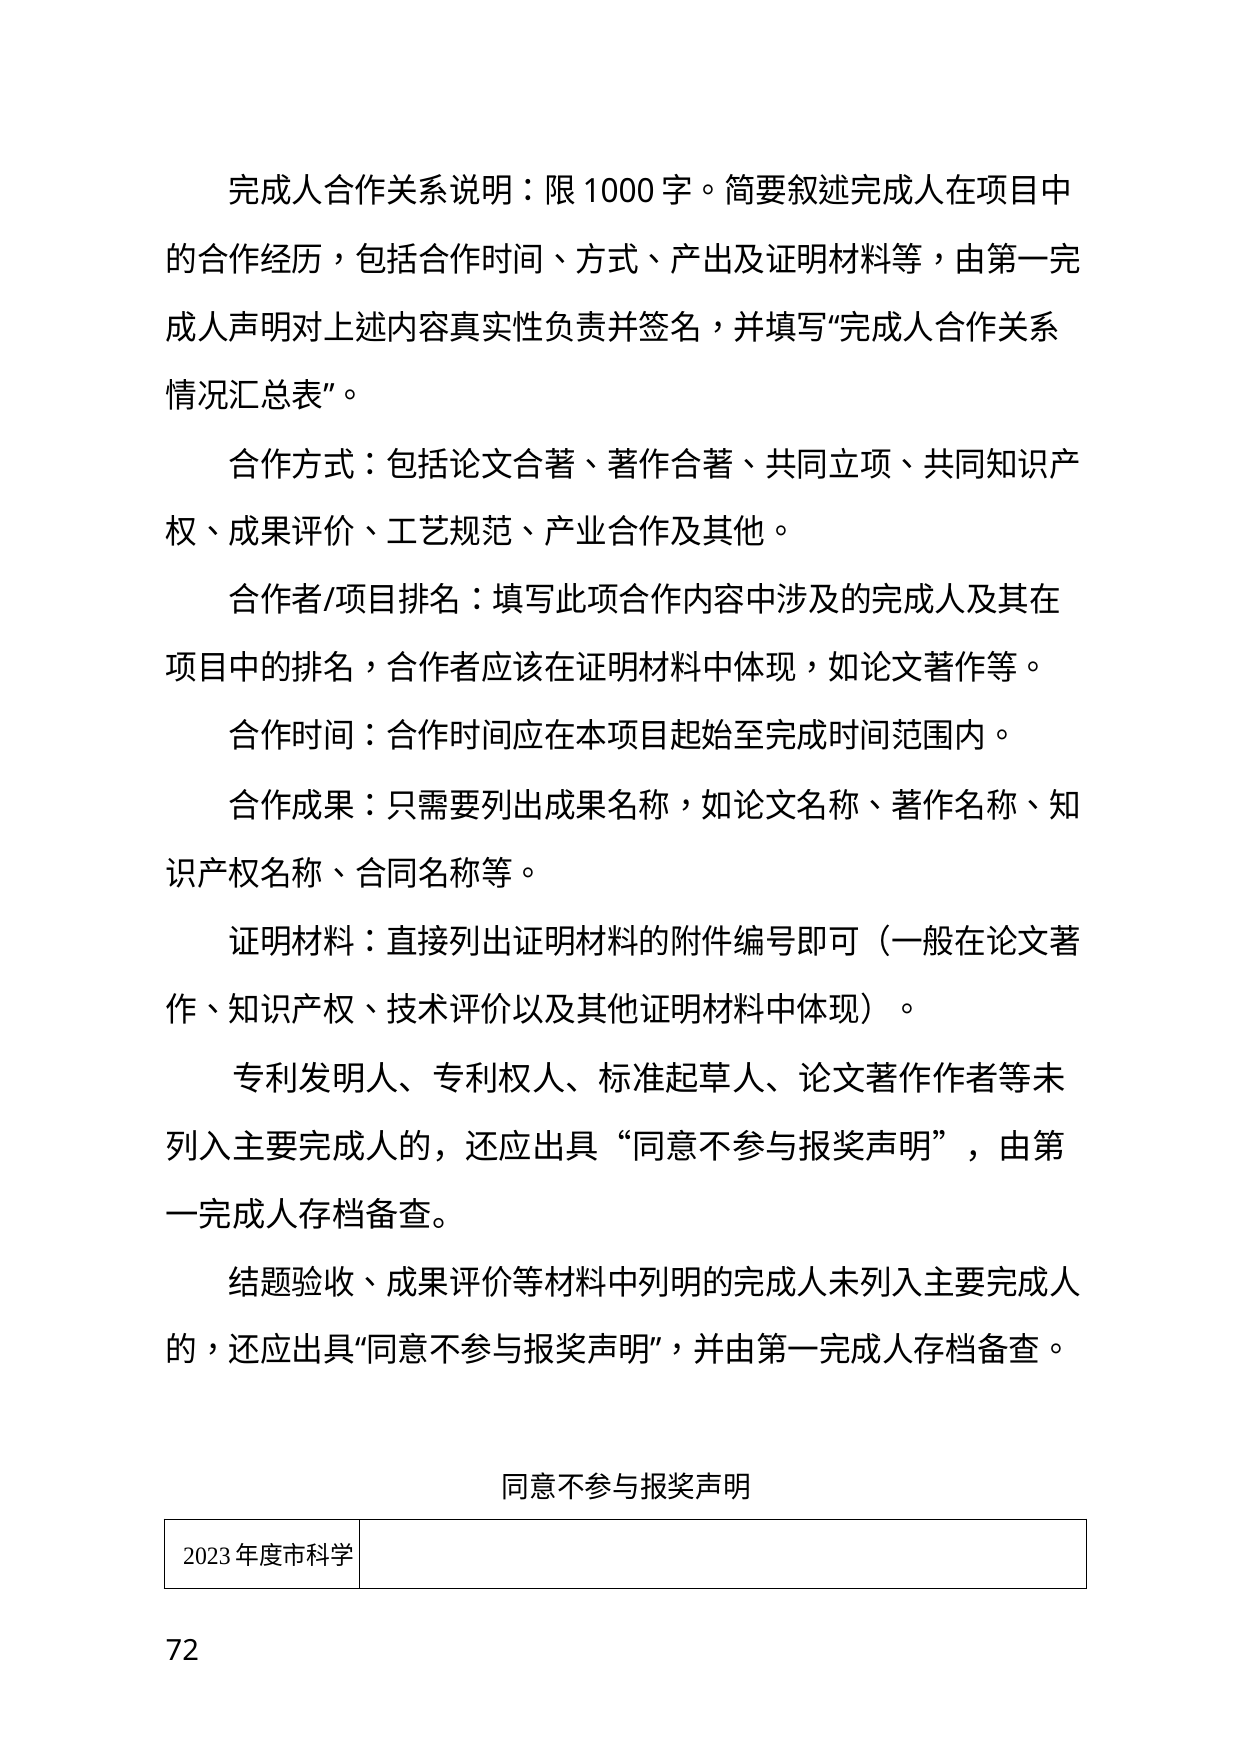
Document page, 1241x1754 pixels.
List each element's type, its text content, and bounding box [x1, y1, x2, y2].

table_header 2023年度市科学技术奖项目名称 [165, 1520, 359, 1588]
list 证明材料：直接列出证明材料的附件编号即可（一般在论文著作、知识产权、技术评价以及其他证明材料中体现）。 [165, 905, 1087, 1042]
list 合作方式：包括论文合著、著作合著、共同立项、共同知识产权、成果评价、工艺规范、产业合作及其他。 [165, 428, 1087, 565]
list 专利发明人、专利权人、标准起草人、论文著作作者等未列入主要完成人的，还应出具“同意不参与报奖声明”，由第一完成人存档备查。 [165, 1042, 1087, 1246]
list 合作时间：合作时间应在本项目起始至完成时间范围内。 [165, 701, 1087, 769]
list 合作者/项目排名：填写此项合作内容中涉及的完成人及其在项目中的排名，合作者应该在证明材料中体现，如论文著作等。 [165, 565, 1087, 701]
table_header [360, 1520, 1086, 1588]
subtitle 同意不参与报奖声明 [165, 1450, 1087, 1518]
list 合作成果：只需要列出成果名称，如论文名称、著作名称、知识产权名称、合同名称等。 [165, 769, 1087, 905]
list 完成人合作关系说明：限1000字。简要叙述完成人在项目中的合作经历，包括合作时间、方式、产出及证明材料等，由第一完成人声明对上述内容真实性负责并签名，并填写“完成人合作关系情况汇总表”。 [165, 156, 1087, 428]
list 结题验收、成果评价等材料中列明的完成人未列入主要完成人的，还应出具“同意不参与报奖声明”，并由第一完成人存档备查。 [165, 1246, 1087, 1382]
